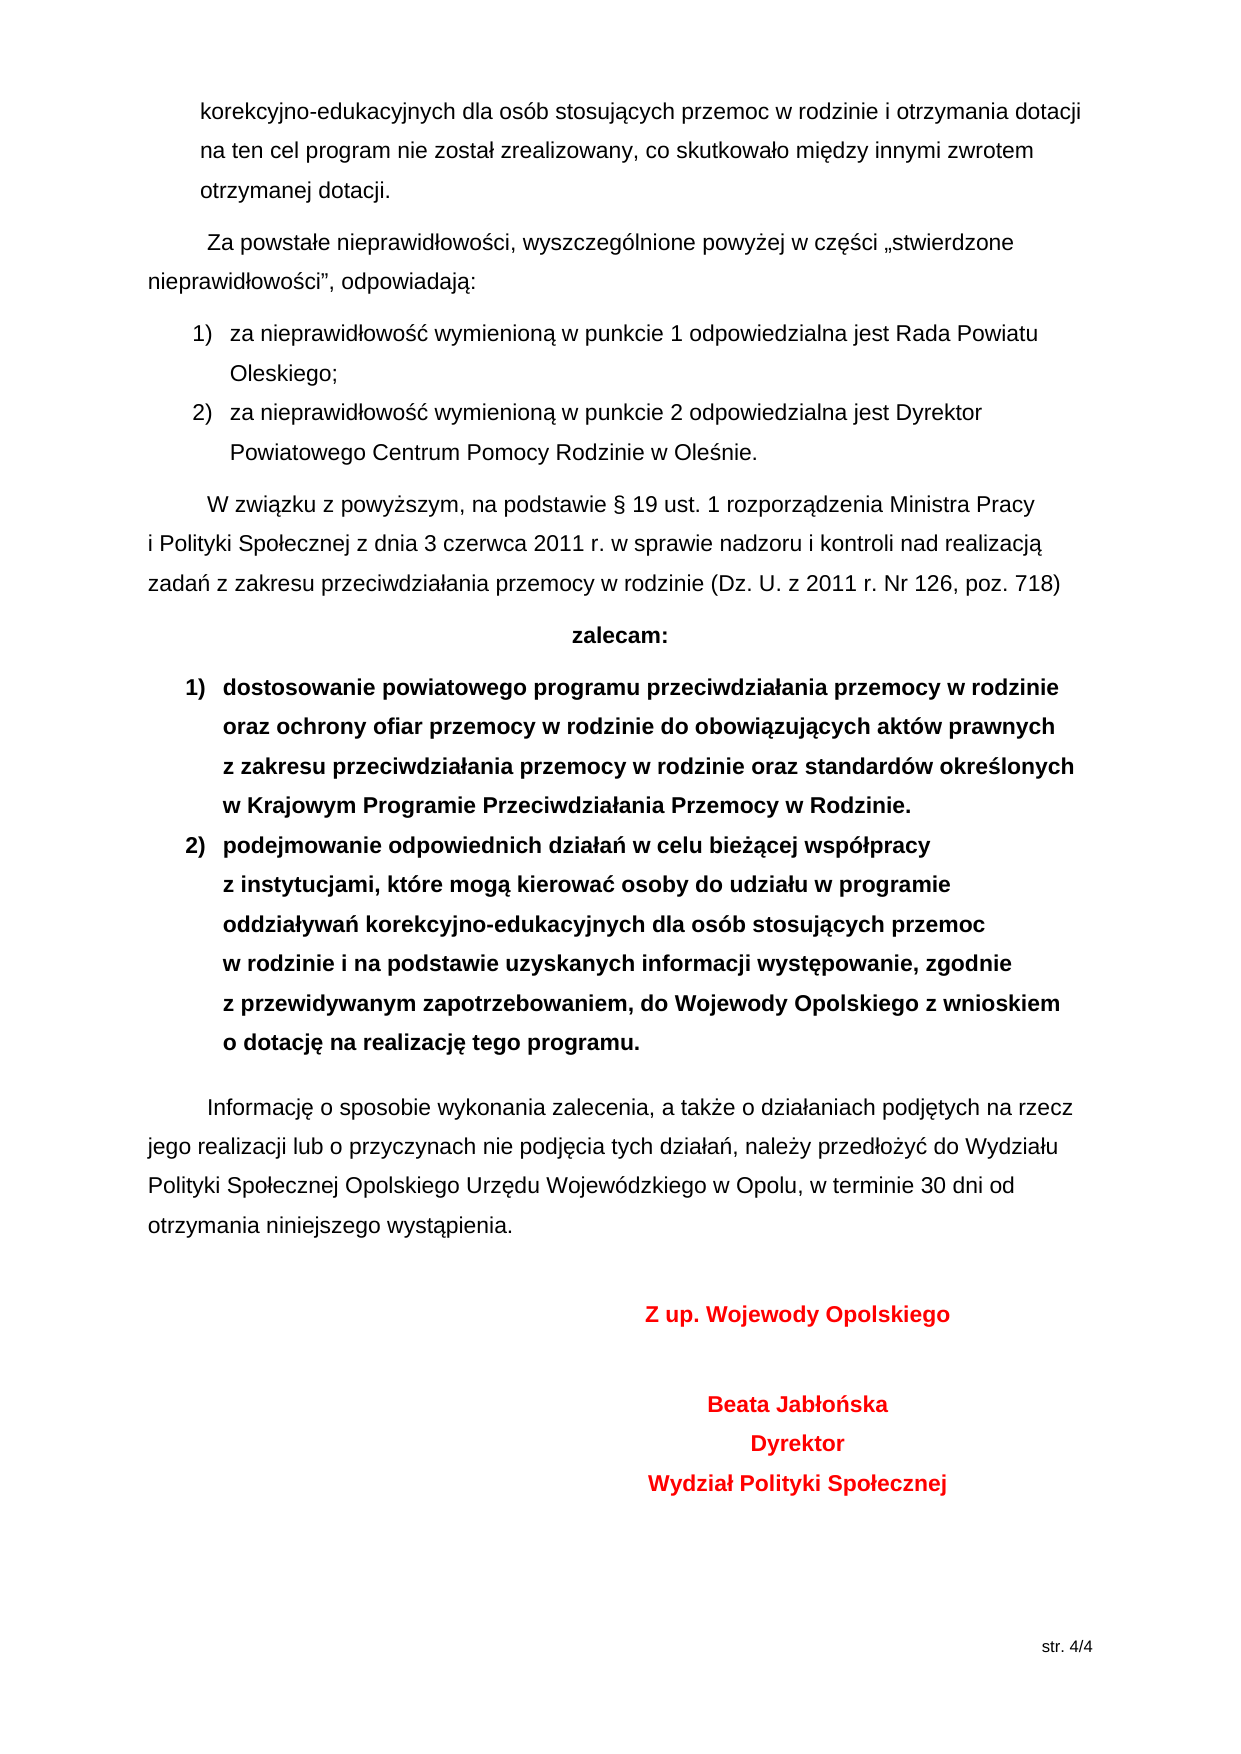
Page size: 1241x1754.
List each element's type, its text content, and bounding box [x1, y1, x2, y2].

list za nieprawidłowość wymienioną w punkcie 1 odpowiedzialna jest Rada Powiatu Oleskiego; [192, 320, 1092, 386]
text Wydział Polityki Społecznej [148, 1470, 1092, 1496]
text W związku z powyższym, na podstawie § 19 ust. 1 rozporządzenia Ministra Pracy i Polityki Społecznej z dnia 3 czerwca 2011 r. w sprawie nadzoru i kontroli nad realizacją zadań z zakresu przeciwdziałania przemocy w rodzinie (Dz. U. z 2011 r. Nr 126, poz. 718) [148, 491, 1092, 596]
text Za powstałe nieprawidłowości, wyszczególnione powyżej w części „stwierdzone nieprawidłowości”, odpowiadają: [148, 229, 1092, 295]
list podejmowanie odpowiednich działań w celu bieżącej współpracy z instytucjami, które mogą kierować osoby do udziału w programie oddziaływań korekcyjno-edukacyjnych dla osób stosujących przemoc w rodzinie i na podstawie uzyskanych informacji występowanie, zgodnie z przewidywanym zapotrzebowaniem, do Wojewody Opolskiego z wnioskiem o dotację na realizację tego programu. [185, 832, 1092, 1055]
text zalecam: [148, 622, 1092, 648]
text Dyrektor [148, 1430, 1092, 1457]
list za nieprawidłowość wymienioną w punkcie 2 odpowiedzialna jest Dyrektor Powiatowego Centrum Pomocy Rodzinie w Oleśnie. [192, 399, 1092, 465]
list dostosowanie powiatowego programu przeciwdziałania przemocy w rodzinie oraz ochrony ofiar przemocy w rodzinie do obowiązujących aktów prawnych z zakresu przeciwdziałania przemocy w rodzinie oraz standardów określonych w Krajowym Programie Przeciwdziałania Przemocy w Rodzinie. [185, 674, 1092, 818]
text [200, 98, 1092, 203]
text Informację o sposobie wykonania zalecenia, a także o działaniach podjętych na rzecz jego realizacji lub o przyczynach nie podjęcia tych działań, należy przedłożyć do Wydziału Polityki Społecznej Opolskiego Urzędu Wojewódzkiego w Opolu, w terminie 30 dni od otrzymania niniejszego wystąpienia. [148, 1093, 1092, 1238]
text Z up. Wojewody Opolskiego [148, 1301, 1092, 1328]
text Beata Jabłońska [148, 1391, 1092, 1417]
